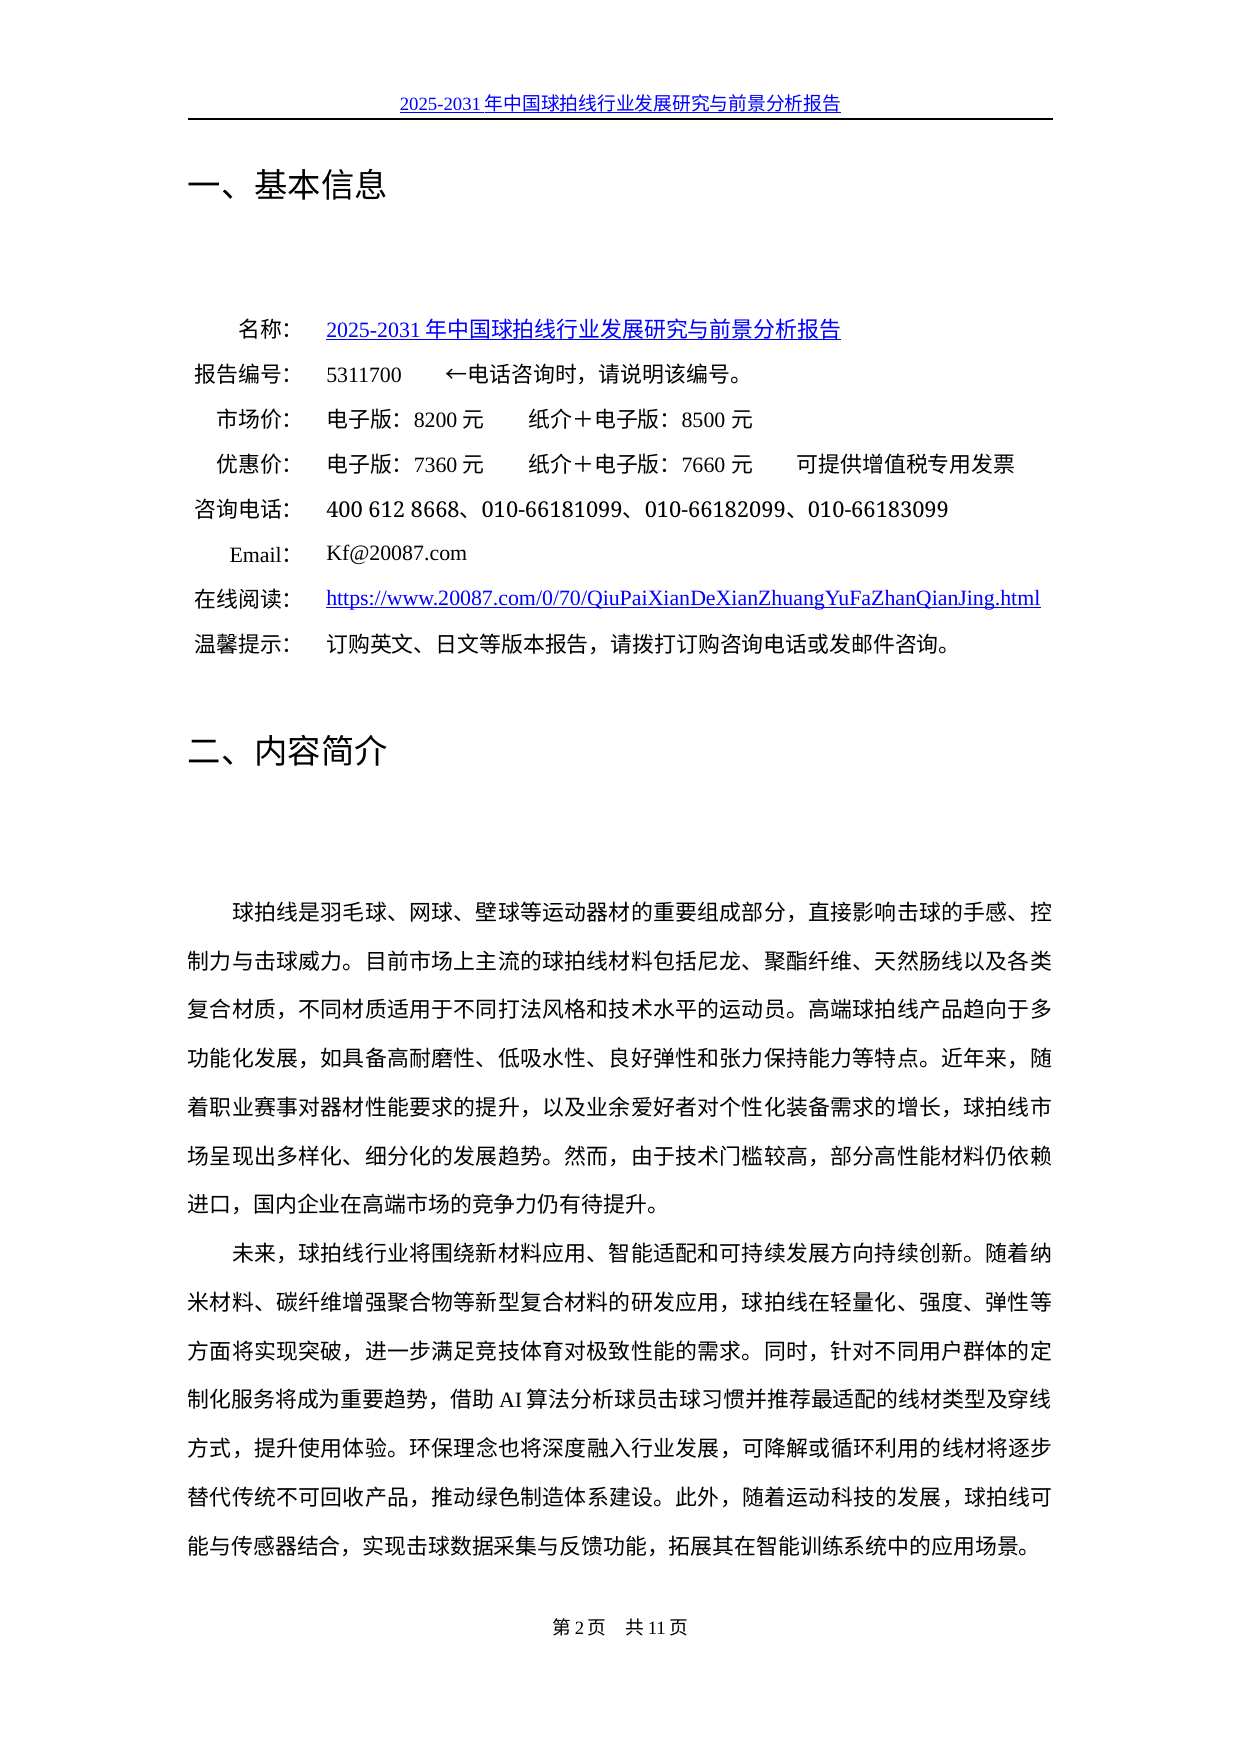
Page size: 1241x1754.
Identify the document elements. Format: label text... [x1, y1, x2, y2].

table_cell 在线阅读： [167, 582, 315, 627]
table_cell [315, 582, 1073, 627]
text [187, 894, 1053, 1561]
table_cell 电子版：7360 元 纸介＋电子版：7660 元 可提供增值税专用发票 [315, 447, 1073, 492]
table_cell 电子版：8200 元 纸介＋电子版：8500 元 [315, 402, 1073, 447]
table_cell 优惠价： [167, 447, 315, 492]
table_cell 5311700 ←电话咨询时，请说明该编号。 [315, 357, 1073, 402]
table_cell Email： [167, 537, 315, 582]
table_cell 市场价： [167, 402, 315, 447]
table_cell 订购英文、日文等版本报告，请拨打订购咨询电话或发邮件咨询。 [315, 627, 1073, 672]
table_cell 温馨提示： [167, 627, 315, 672]
title 一、基本信息 [187, 150, 1053, 215]
table_cell 报告编号： [167, 357, 315, 402]
table_cell 400 612 8668、010-66181099、010-66182099、010-66183099 [315, 492, 1073, 537]
table_cell Kf@20087.com [315, 537, 1073, 582]
table_header 2025-2031年中国球拍线行业发展研究与前景分析报告 [315, 312, 1073, 357]
table_header 名称： [167, 312, 315, 357]
title 二、内容简介 [187, 717, 1053, 782]
table_cell 咨询电话： [167, 492, 315, 537]
